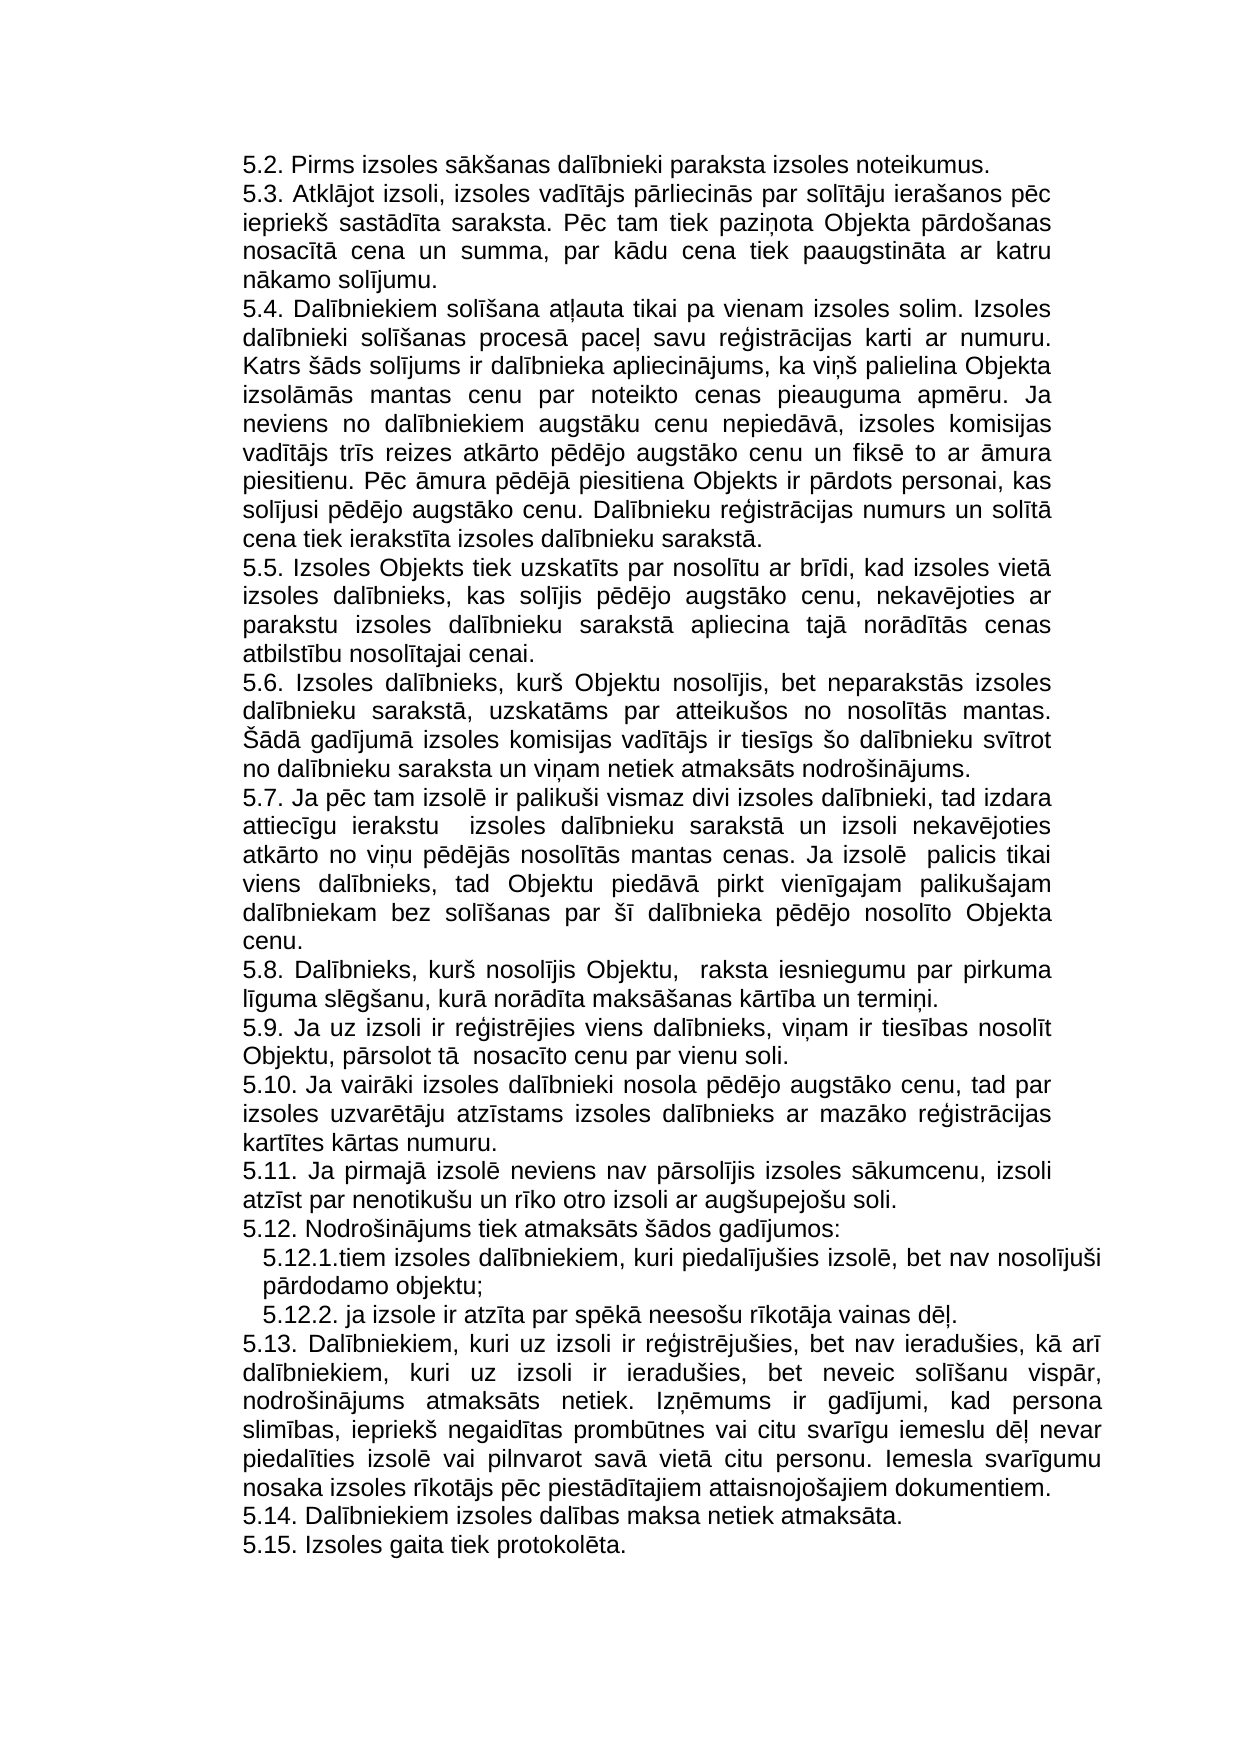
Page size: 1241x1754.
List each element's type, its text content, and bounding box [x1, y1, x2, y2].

list 5.12.2. ja izsole ir atzīta par spēkā neesošu rīkotāja vainas dēļ. [262, 1300, 1103, 1329]
list 5.12. Nodrošinājums tiek atmaksāts šādos gadījumos: [242, 1214, 1053, 1242]
text 5.14. Dalībniekiem izsoles dalības maksa netiek atmaksāta. [242, 1501, 1103, 1530]
text 5.13. Dalībniekiem, kuri uz izsoli ir reģistrējušies, bet nav ieradušies, kā arī dalībniekiem, kuri uz izsoli ir ieradušies, bet neveic solīšanu vispār, nodrošinājums atmaksāts netiek. Izņēmums ir gadījumi, kad persona slimības, iepriekš negaidītas prombūtnes vai citu svarīgu iemeslu dēļ nevar piedalīties izsolē vai pilnvarot savā vietā citu personu. Iemesla svarīgumu nosaka izsoles rīkotājs pēc piestādītajiem attaisnojošajiem dokumentiem. [242, 1329, 1103, 1501]
list 5.4. Dalībniekiem solīšana atļauta tikai pa vienam izsoles solim. Izsoles dalībnieki solīšanas procesā paceļ savu reģistrācijas karti ar numuru. Katrs šāds solījums ir dalībnieka apliecinājums, ka viņš palielina Objekta izsolāmās mantas cenu par noteikto cenas pieauguma apmēru. Ja neviens no dalībniekiem augstāku cenu nepiedāvā, izsoles komisijas vadītājs trīs reizes atkārto pēdējo augstāko cenu un fiksē to ar āmura piesitienu. Pēc āmura pēdējā piesitiena Objekts ir pārdots personai, kas solījusi pēdējo augstāko cenu. Dalībnieku reģistrācijas numurs un solītā cena tiek ierakstīta izsoles dalībnieku sarakstā. [242, 294, 1053, 552]
text 5.15. Izsoles gaita tiek protokolēta. [242, 1530, 1103, 1559]
list 5.2. Pirms izsoles sākšanas dalībnieki paraksta izsoles noteikumus. [242, 150, 1053, 179]
list 5.6. Izsoles dalībnieks, kurš Objektu nosolījis, bet neparakstās izsoles dalībnieku sarakstā, uzskatāms par atteikušos no nosolītās mantas. Šādā gadījumā izsoles komisijas vadītājs ir tiesīgs šo dalībnieku svītrot no dalībnieku saraksta un viņam netiek atmaksāts nodrošinājums. [242, 667, 1053, 782]
list 5.3. Atklājot izsoli, izsoles vadītājs pārliecinās par solītāju ierašanos pēc iepriekš sastādīta saraksta. Pēc tam tiek paziņota Objekta pārdošanas nosacītā cena un summa, par kādu cena tiek paaugstināta ar katru nākamo solījumu. [242, 179, 1053, 294]
list 5.8. Dalībnieks, kurš nosolījis Objektu, raksta iesniegumu par pirkuma līguma slēgšanu, kurā norādīta maksāšanas kārtība un termiņi. [242, 955, 1053, 1012]
list 5.10. Ja vairāki izsoles dalībnieki nosola pēdējo augstāko cenu, tad par izsoles uzvarētāju atzīstams izsoles dalībnieks ar mazāko reģistrācijas kartītes kārtas numuru. [242, 1070, 1053, 1156]
list 5.12.1.tiem izsoles dalībniekiem, kuri piedalījušies izsolē, bet nav nosolījuši pārdodamo objektu; [262, 1242, 1103, 1300]
list 5.5. Izsoles Objekts tiek uzskatīts par nosolītu ar brīdi, kad izsoles vietā izsoles dalībnieks, kas solījis pēdējo augstāko cenu, nekavējoties ar parakstu izsoles dalībnieku sarakstā apliecina tajā norādītās cenas atbilstību nosolītajai cenai. [242, 552, 1053, 667]
list 5.7. Ja pēc tam izsolē ir palikuši vismaz divi izsoles dalībnieki, tad izdara attiecīgu ierakstu izsoles dalībnieku sarakstā un izsoli nekavējoties atkārto no viņu pēdējās nosolītās mantas cenas. Ja izsolē palicis tikai viens dalībnieks, tad Objektu piedāvā pirkt vienīgajam palikušajam dalībniekam bez solīšanas par šī dalībnieka pēdējo nosolīto Objekta cenu. [242, 782, 1053, 955]
list 5.11. Ja pirmajā izsolē neviens nav pārsolījis izsoles sākumcenu, izsoli atzīst par nenotikušu un rīko otro izsoli ar augšupejošu soli. [242, 1156, 1053, 1214]
list 5.9. Ja uz izsoli ir reģistrējies viens dalībnieks, viņam ir tiesības nosolīt Objektu, pārsolot tā nosacīto cenu par vienu soli. [242, 1012, 1053, 1070]
